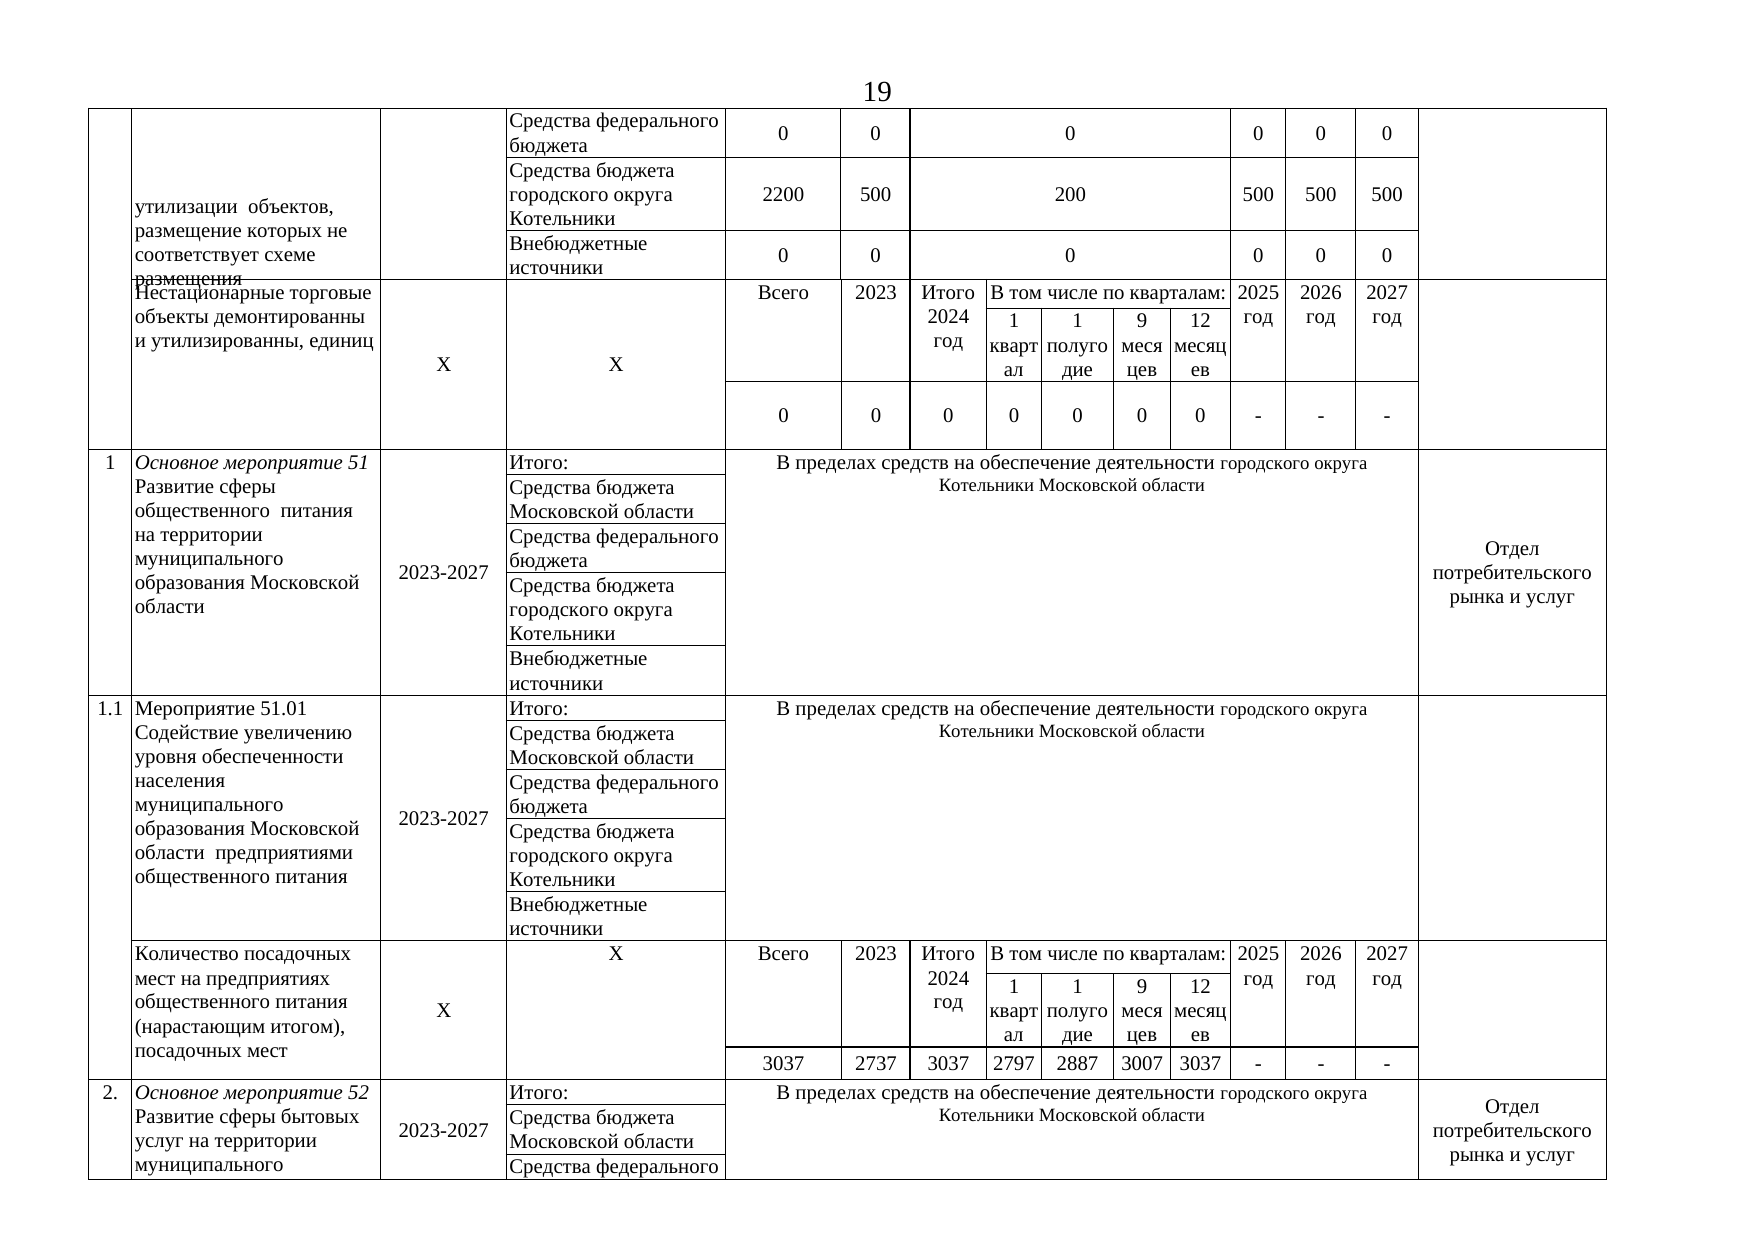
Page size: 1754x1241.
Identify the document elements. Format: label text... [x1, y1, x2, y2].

table_cell 0 [726, 109, 840, 157]
table_cell Средства федерального бюджета [507, 109, 725, 157]
table_cell 2026 год [1286, 941, 1355, 1046]
table_cell Средства федерального бюджета [507, 524, 725, 572]
table_cell 0 [911, 382, 986, 449]
table_cell Х [507, 280, 725, 449]
table_cell Внебюджетные источники [507, 646, 725, 694]
table_cell 500 [1356, 158, 1418, 230]
table_cell 0 [1286, 109, 1355, 157]
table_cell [726, 1080, 1418, 1179]
table_cell 0 [841, 231, 909, 279]
table_cell 1.1 [89, 696, 131, 1079]
table_cell Итого 2024 год [911, 280, 986, 381]
table_cell 0 [726, 231, 840, 279]
table_cell 9 месяцев [1114, 974, 1170, 1046]
table_cell Средства бюджета Московской области [507, 475, 725, 523]
table_cell 2027 год [1356, 941, 1418, 1046]
table_cell В том числе по кварталам: [987, 280, 1230, 307]
table_cell 2. [89, 1080, 131, 1179]
table_cell 3037 [1171, 1048, 1230, 1079]
table_cell Внебюджетные источники [507, 892, 725, 940]
table_cell 12 месяцев [1171, 309, 1230, 381]
table_cell В пределах средств на обеспечение деятельности городского округа Котельники Московской области [726, 450, 1418, 694]
table_cell 500 [841, 158, 909, 230]
table_cell 3037 [726, 1048, 841, 1079]
table_cell Основное мероприятие 52 Развитие сферы бытовых услуг на территории муниципального образования Московской области [132, 1080, 380, 1179]
table_cell В пределах средств на обеспечение деятельности городского округа Котельники Московской области [726, 696, 1418, 940]
table_cell 0 [1286, 231, 1355, 279]
table_cell 2023 [842, 280, 909, 381]
table_cell Итого: [507, 1080, 725, 1104]
table_cell [1419, 941, 1606, 1079]
table_cell 0 [842, 382, 909, 449]
table_cell 3037 [911, 1048, 986, 1079]
table_cell 0 [1231, 109, 1285, 157]
table_cell - [1286, 382, 1355, 449]
table_cell - [1231, 382, 1285, 449]
table_cell 500 [1231, 158, 1285, 230]
table_cell 1 квартал [987, 309, 1041, 381]
table_cell Х [507, 941, 725, 1079]
table_cell 0 [911, 231, 1230, 279]
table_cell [507, 1155, 725, 1179]
table_cell [1419, 280, 1606, 449]
table_cell Нестационарные торговые объекты демонтированны и утилизированны, единиц [132, 280, 380, 449]
table_cell 0 [911, 109, 1230, 157]
table_cell 2200 [726, 158, 840, 230]
table_cell Основное мероприятие 51 Развитие сферы общественного питания на территории муниципального образования Московской области [132, 450, 380, 694]
table_cell 0 [1356, 109, 1418, 157]
table_cell 0 [1171, 382, 1230, 449]
table_cell 2026 год [1286, 280, 1355, 381]
table_cell 3007 [1114, 1048, 1170, 1079]
table_cell 500 [1286, 158, 1355, 230]
table_cell - [1356, 382, 1418, 449]
table_cell Всего [726, 280, 841, 381]
table_cell Мероприятие 51.01 Содействие увеличению уровня обеспеченности населения муниципального образования Московской области предприятиями общественного питания [132, 696, 380, 940]
table_cell 2023-2027 [381, 696, 506, 940]
table_cell 2027 год [1356, 280, 1418, 381]
table_cell Количество посадочных мест на предприятиях общественного питания (нарастающим итогом), посадочных мест [132, 941, 380, 1079]
table_cell Всего [726, 941, 841, 1046]
table_cell - [1231, 1048, 1285, 1079]
table_cell 1 полугодие [1042, 309, 1113, 381]
table_cell Итого: [507, 696, 725, 719]
table_cell Внебюджетные источники [507, 231, 725, 279]
table_cell Итого 2024 год [911, 941, 986, 1046]
table_cell 0 [1356, 231, 1418, 279]
table_cell 12 месяцев [1171, 974, 1230, 1046]
table_cell 0 [987, 382, 1041, 449]
table_cell 0 [1231, 231, 1285, 279]
table_cell Средства бюджета городского округа Котельники [507, 158, 725, 230]
table_cell Средства бюджета Московской области [507, 1105, 725, 1153]
table_cell 2797 [987, 1048, 1041, 1079]
table_cell [1419, 696, 1606, 940]
table_cell 2023-2027 [381, 450, 506, 694]
table_cell Итого: [507, 450, 725, 474]
table_cell 0 [726, 382, 841, 449]
table_cell 2737 [842, 1048, 909, 1079]
table_cell 1 полугодие [1042, 974, 1113, 1046]
table_cell Х [381, 280, 506, 449]
table_cell Х [381, 941, 506, 1079]
table_cell Средства бюджета Московской области [507, 721, 725, 769]
table_cell 200 [911, 158, 1230, 230]
table_cell Средства федерального бюджета [507, 770, 725, 818]
table_cell Отдел потребительского рынка и услуг [1419, 450, 1606, 694]
table_cell Средства бюджета городского округа Котельники [507, 819, 725, 891]
table_cell - [1286, 1048, 1355, 1079]
table_cell 0 [1114, 382, 1170, 449]
table_cell 2025 год [1231, 280, 1285, 381]
table_cell 1 квартал [987, 974, 1041, 1046]
table_cell 0 [1042, 382, 1113, 449]
table_cell 2887 [1042, 1048, 1113, 1079]
table_cell 9 месяцев [1114, 309, 1170, 381]
table_cell Отдел потребительского рынка и услуг [1419, 1080, 1606, 1179]
table_cell 2025 год [1231, 941, 1285, 1046]
table_cell 2023 [842, 941, 909, 1046]
table_cell 1 [89, 450, 131, 694]
table_cell В том числе по кварталам: [987, 941, 1230, 973]
table_cell Средства бюджета городского округа Котельники [507, 573, 725, 645]
table_cell 2023-2027 [381, 1080, 506, 1179]
table_cell 0 [841, 109, 909, 157]
table_cell - [1356, 1048, 1418, 1079]
